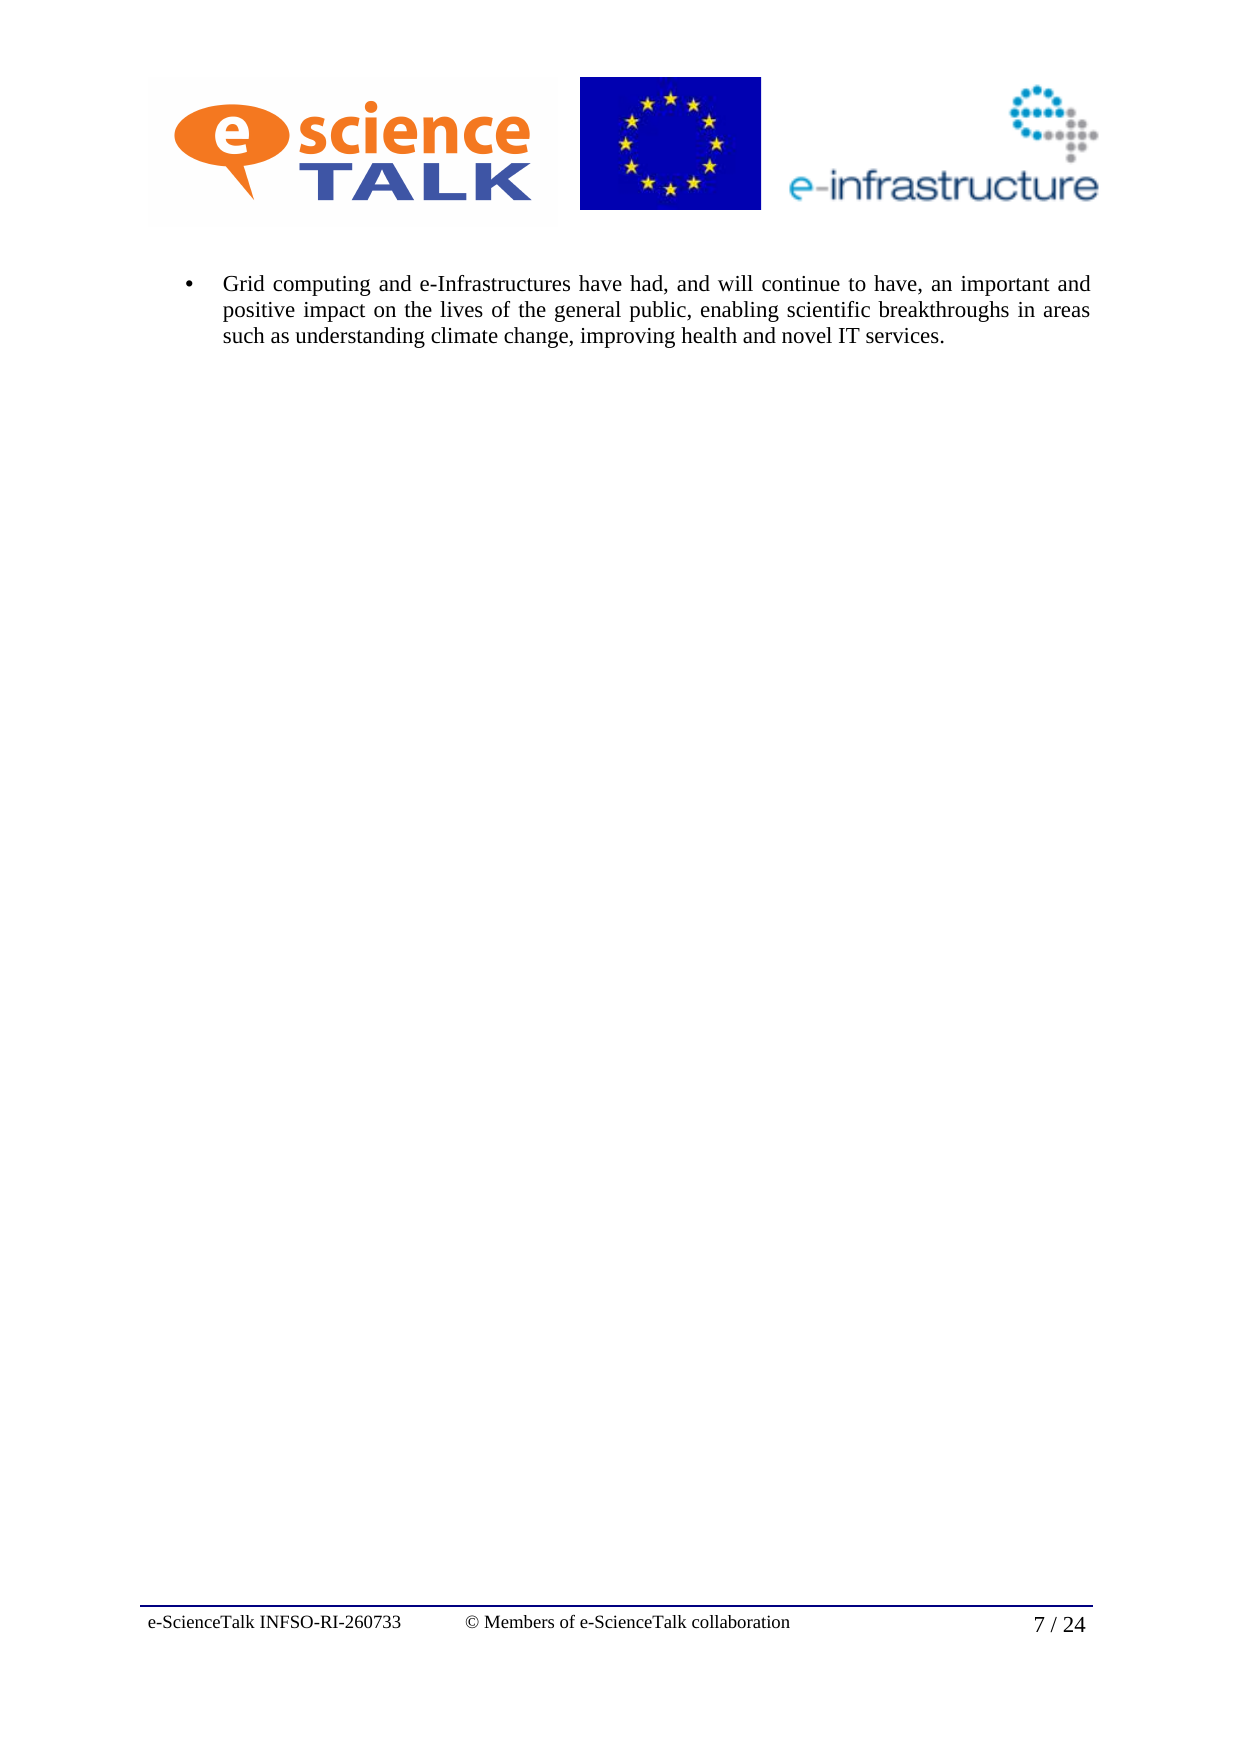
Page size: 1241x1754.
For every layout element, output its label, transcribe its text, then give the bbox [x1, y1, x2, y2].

list Grid computing and e-Infrastructures have had, and will continue to have, an important and positive impact on the lives of the general public, enabling scientific breakthroughs in areas such as understanding climate change, improving health and novel IT services. [185, 269, 1092, 349]
picture [580, 77, 762, 210]
picture [782, 77, 1107, 210]
picture [147, 77, 559, 227]
